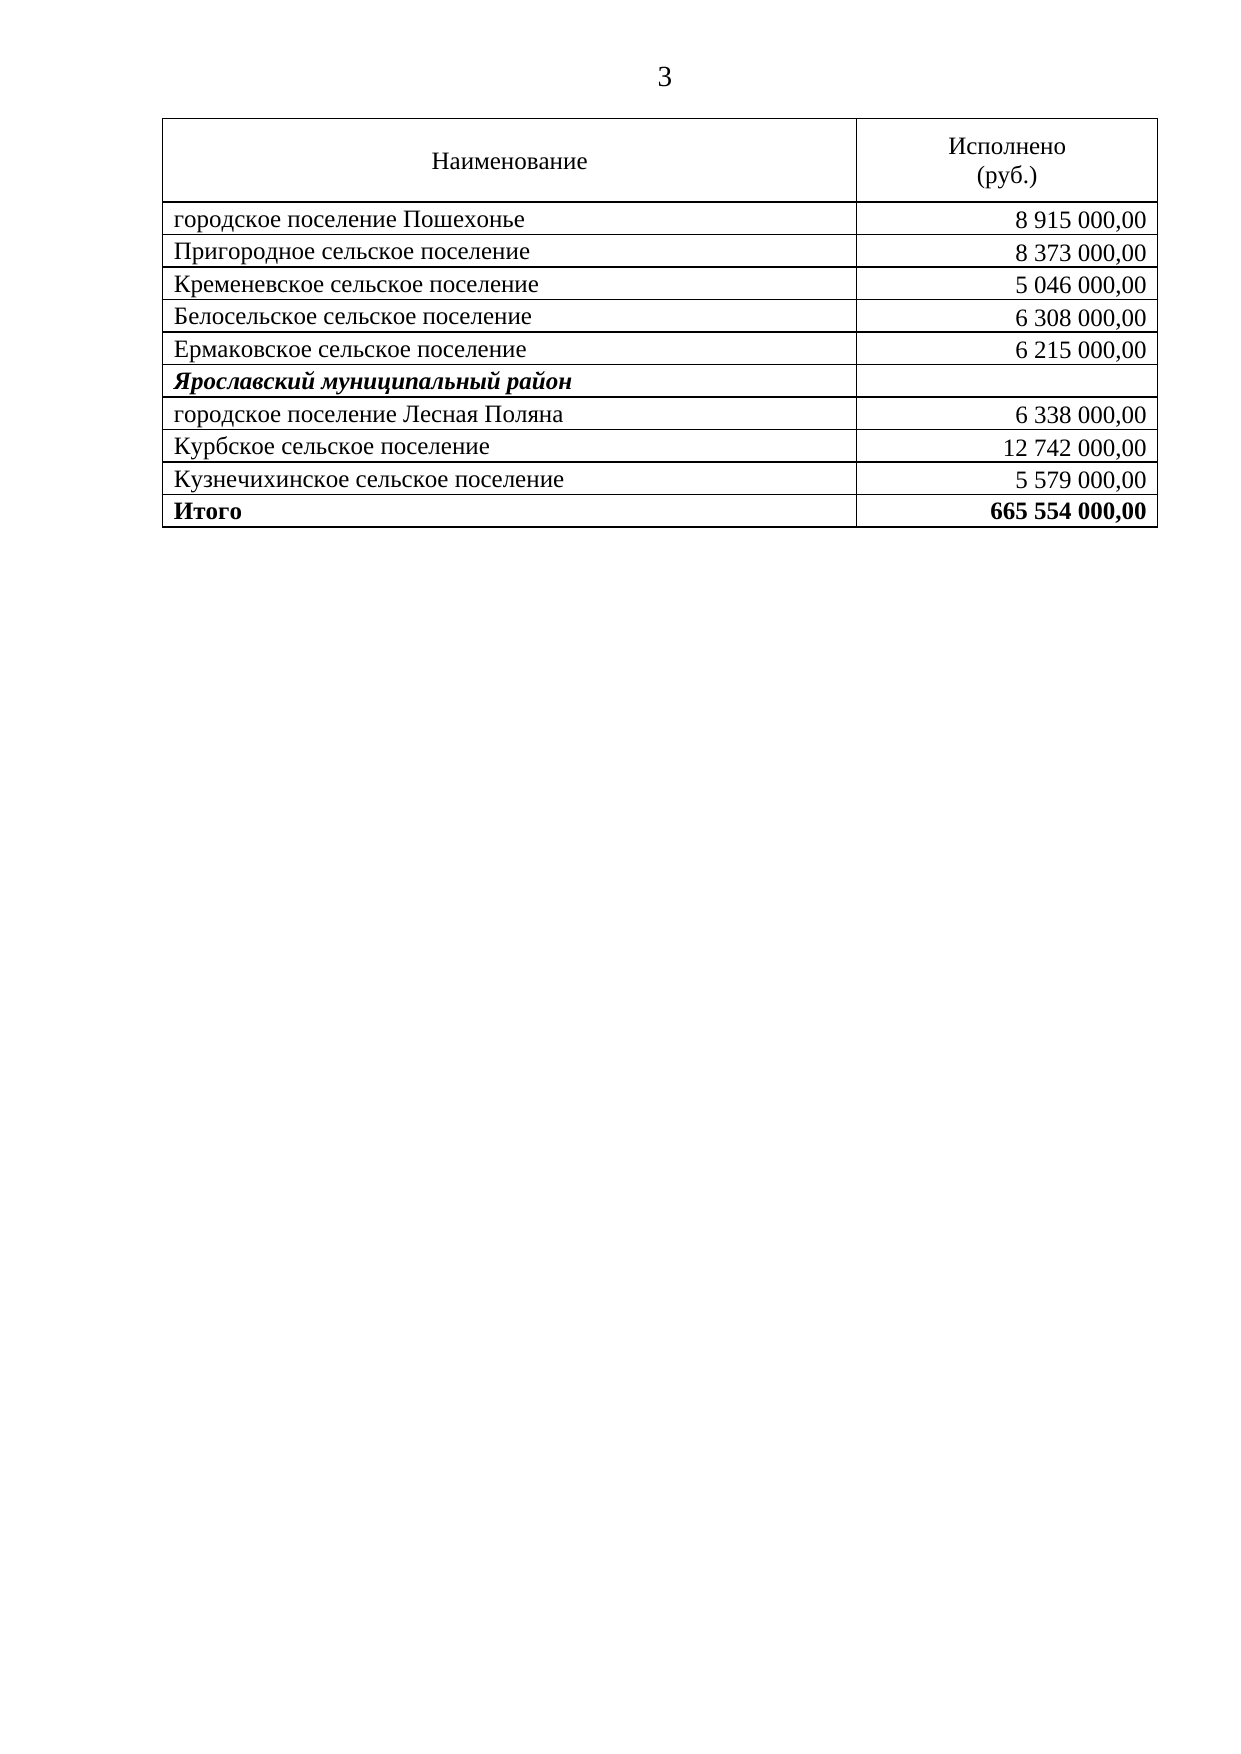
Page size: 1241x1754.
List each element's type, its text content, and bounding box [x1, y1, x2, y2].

table_cell Белосельское сельское поселение [163, 300, 856, 331]
table_cell Итого [163, 495, 856, 526]
table_cell городское поселение Лесная Поляна [163, 398, 856, 429]
table_cell 8 373 000,00 [857, 235, 1157, 266]
table_cell Курбское сельское поселение [163, 430, 856, 461]
table_cell 6 308 000,00 [857, 300, 1157, 331]
table_cell Ермаковское сельское поселение [163, 333, 856, 364]
table_cell 12 742 000,00 [857, 430, 1157, 461]
table_cell городское поселение Пошехонье [163, 203, 856, 234]
table_cell 665 554 000,00 [857, 495, 1157, 526]
table_cell 6 215 000,00 [857, 333, 1157, 364]
table_cell Ярославский муниципальный район [163, 365, 856, 396]
table_cell 6 338 000,00 [857, 398, 1157, 429]
table_cell 8 915 000,00 [857, 203, 1157, 234]
table_cell [857, 365, 1157, 396]
table_cell Кременевское сельское поселение [163, 268, 856, 299]
table_cell 5 579 000,00 [857, 463, 1157, 494]
table_cell Кузнечихинское сельское поселение [163, 463, 856, 494]
table_header Исполнено (руб.) [857, 119, 1157, 201]
table_cell 5 046 000,00 [857, 268, 1157, 299]
table_header Наименование [163, 119, 856, 201]
table_cell Пригородное сельское поселение [163, 235, 856, 266]
